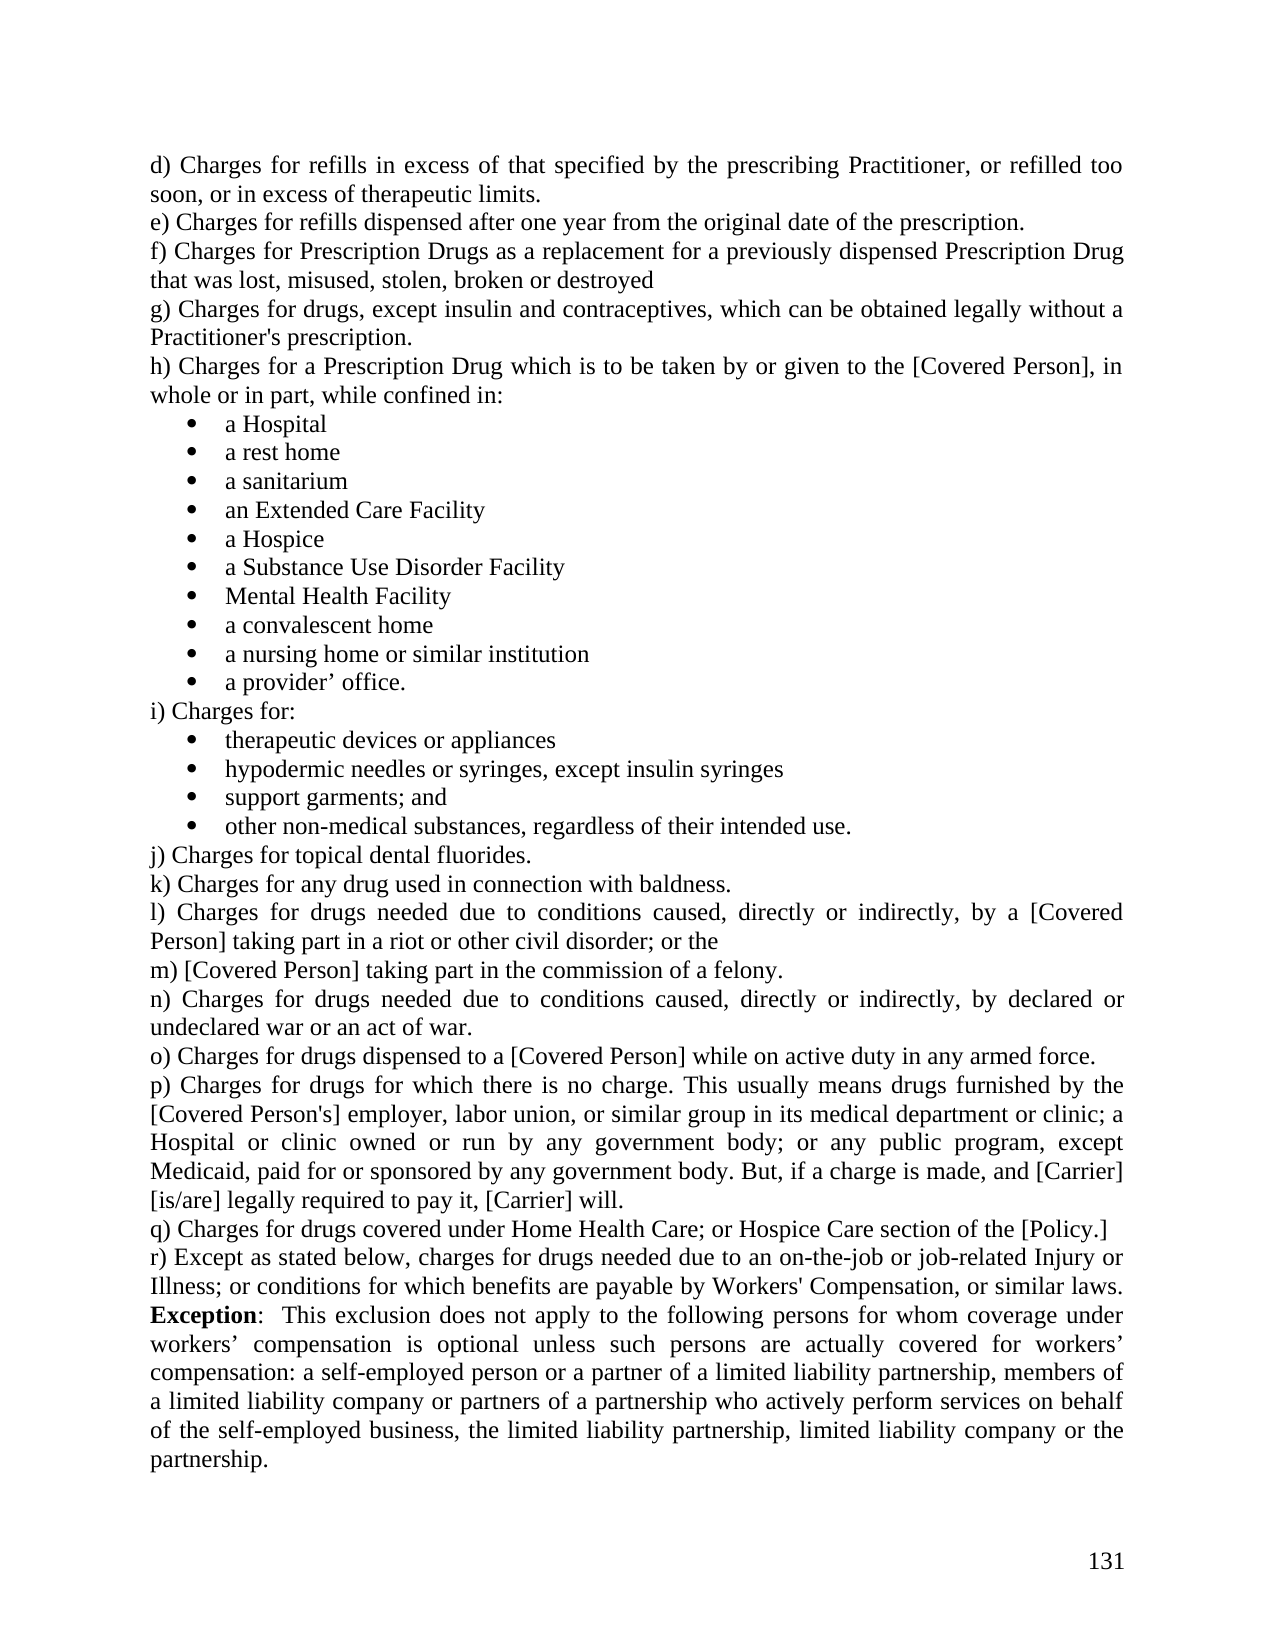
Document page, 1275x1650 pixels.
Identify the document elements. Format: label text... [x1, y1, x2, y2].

text j) Charges for topical dental fluorides. [150, 840, 1125, 869]
list hypodermic needles or syringes, except insulin syringes [187, 754, 1125, 782]
text e) Charges for refills dispensed after one year from the original date of the prescription. [150, 207, 1125, 236]
text g) Charges for drugs, except insulin and contraceptives, which can be obtained legally without a Practitioner's prescription. [150, 294, 1125, 351]
list a nursing home or similar institution [187, 639, 1125, 667]
text p) Charges for drugs for which there is no charge. This usually means drugs furnished by the [Covered Person's] employer, labor union, or similar group in its medical department or clinic; a Hospital or clinic owned or run by any government body; or any public program, except Medicaid, paid for or sponsored by any government body. But, if a charge is made, and [Carrier] [is/are] legally required to pay it, [Carrier] will. [150, 1070, 1125, 1214]
list a Hospital [187, 409, 1125, 437]
text k) Charges for any drug used in connection with baldness. [150, 869, 1125, 897]
list other non-medical substances, regardless of their intended use. [187, 811, 1125, 840]
list a Substance Use Disorder Facility [187, 552, 1125, 581]
list Mental Health Facility [187, 581, 1125, 610]
list a convalescent home [187, 610, 1125, 639]
list therapeutic devices or appliances [187, 725, 1125, 754]
list a Hospice [187, 524, 1125, 552]
text h) Charges for a Prescription Drug which is to be taken by or given to the [Covered Person], in whole or in part, while confined in: [150, 351, 1125, 409]
text m) [Covered Person] taking part in the commission of a felony. [150, 955, 1125, 984]
text l) Charges for drugs needed due to conditions caused, directly or indirectly, by a [Covered Person] taking part in a riot or other civil disorder; or the [150, 897, 1125, 955]
list a provider’ office. [187, 667, 1125, 696]
text i) Charges for: [150, 696, 1125, 725]
text r) Except as stated below, charges for drugs needed due to an on-the-job or job-related Injury or Illness; or conditions for which benefits are payable by Workers' Compensation, or similar laws. Exception: This exclusion does not apply to the following persons for whom coverage under workers’ compensation is optional unless such persons are actually covered for workers’ compensation: a self-employed person or a partner of a limited liability partnership, members of a limited liability company or partners of a partnership who actively perform services on behalf of the self-employed business, the limited liability partnership, limited liability company or the partnership. [150, 1242, 1125, 1472]
list an Extended Care Facility [187, 495, 1125, 524]
text q) Charges for drugs covered under Home Health Care; or Hospice Care section of the [Policy.] [150, 1214, 1125, 1242]
list a rest home [187, 437, 1125, 466]
text o) Charges for drugs dispensed to a [Covered Person] while on active duty in any armed force. [150, 1041, 1125, 1070]
list a sanitarium [187, 466, 1125, 495]
text n) Charges for drugs needed due to conditions caused, directly or indirectly, by declared or undeclared war or an act of war. [150, 984, 1125, 1041]
text f) Charges for Prescription Drugs as a replacement for a previously dispensed Prescription Drug that was lost, misused, stolen, broken or destroyed [150, 236, 1125, 294]
text d) Charges for refills in excess of that specified by the prescribing Practitioner, or refilled too soon, or in excess of therapeutic limits. [150, 150, 1125, 207]
list support garments; and [187, 782, 1125, 811]
